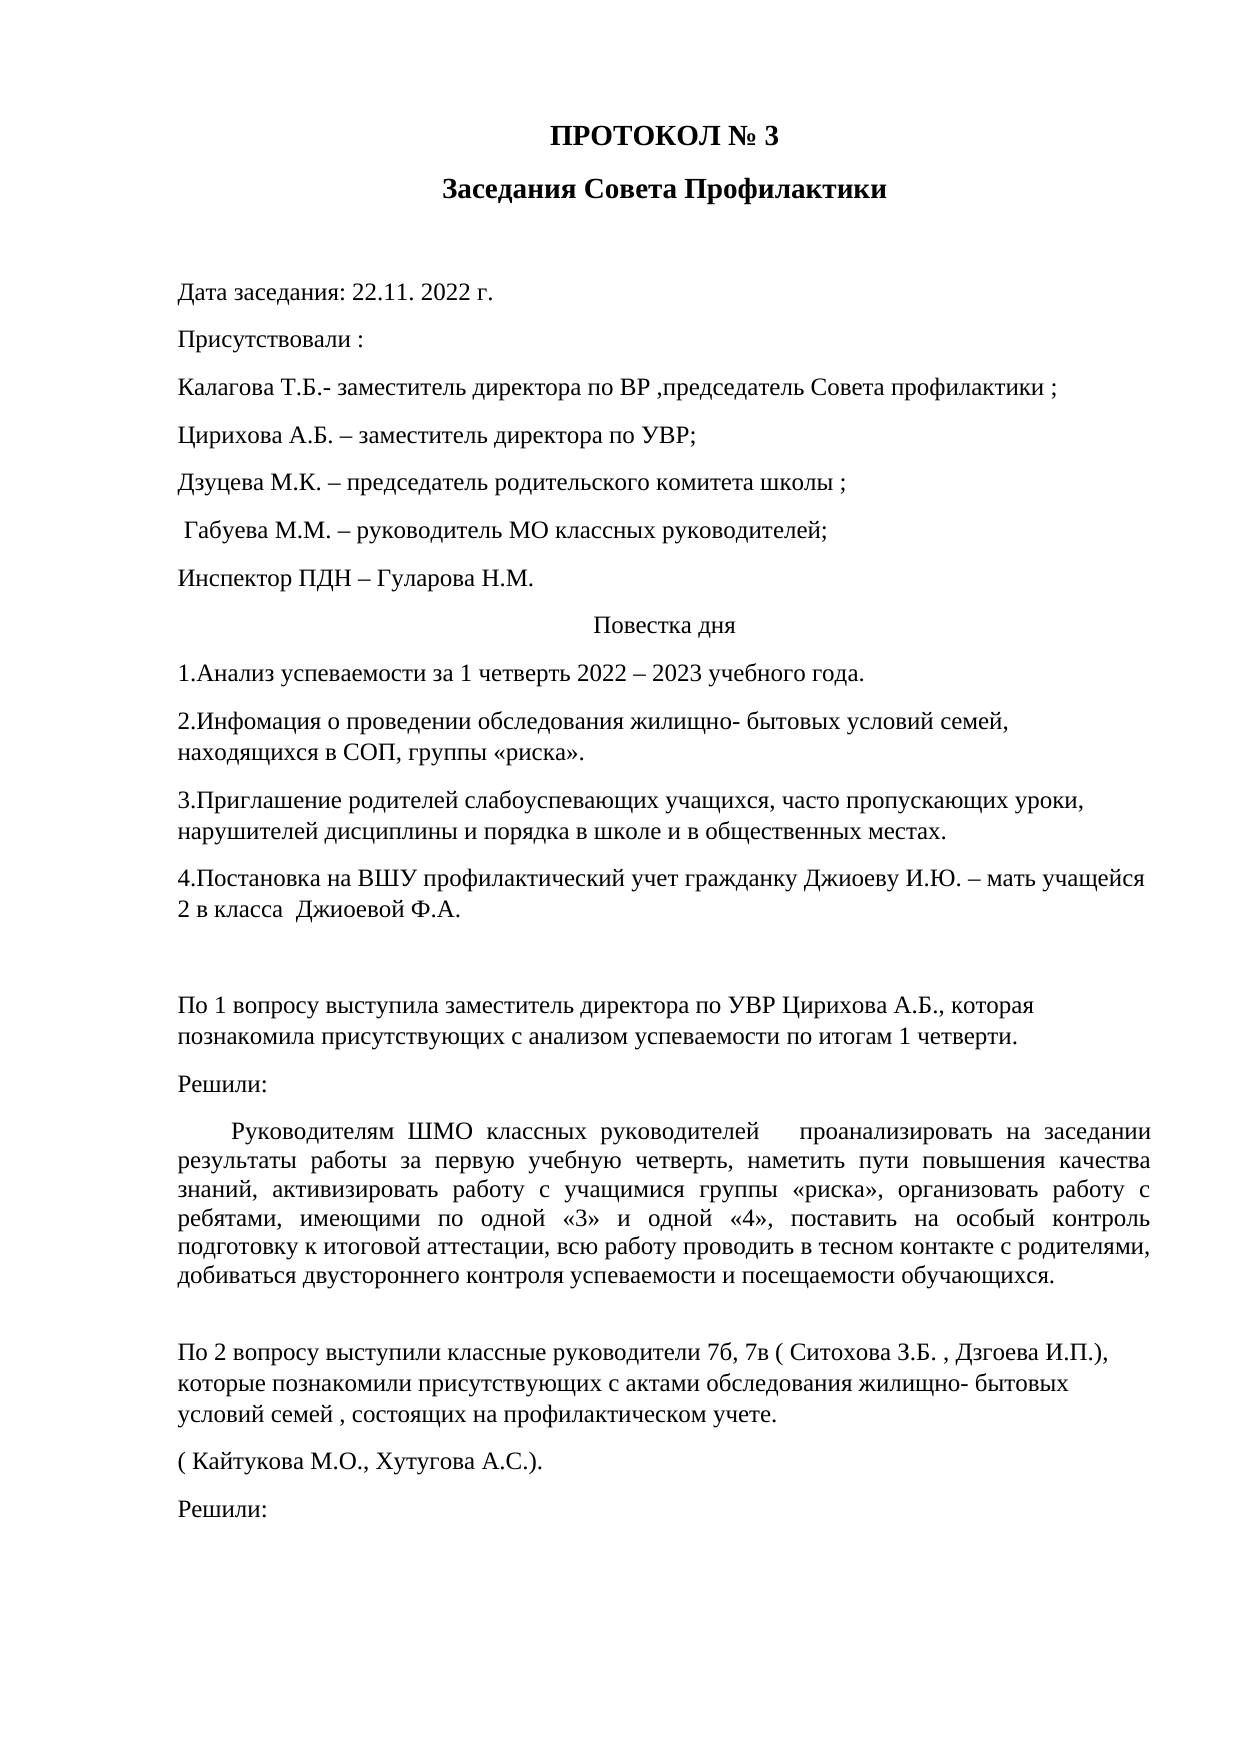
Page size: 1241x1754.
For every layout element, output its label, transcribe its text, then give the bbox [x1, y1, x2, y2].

text 2.Инфомация о проведении обследования жилищно- бытовых условий семей, находящихся в СОП, группы «риска». [177, 706, 1152, 766]
text 1.Анализ успеваемости за 1 четверть 2022 – 2023 учебного года. [177, 658, 1152, 687]
text Габуева М.М. – руководитель МО классных руководителей; [177, 515, 1152, 544]
text Дзуцева М.К. – председатель родительского комитета школы ; [177, 467, 1152, 496]
text По 2 вопросу выступили классные руководители 7б, 7в ( Ситохова З.Б. , Дзгоева И.П.), которые познакомили присутствующих с актами обследования жилищно- бытовых условий семей , состоящих на профилактическом учете. [177, 1337, 1152, 1427]
text Повестка дня [177, 611, 1152, 639]
text Дата заседания: 22.11. 2022 г. [177, 277, 1152, 305]
text Решили: [177, 1494, 1152, 1523]
text 3.Приглашение родителей слабоуспевающих учащихся, часто пропускающих уроки, нарушителей дисциплины и порядка в школе и в общественных местах. [177, 785, 1152, 844]
text Цирихова А.Б. – заместитель директора по УВР; [177, 420, 1152, 448]
text Заседания Совета Профилактики [177, 171, 1152, 204]
text Присутствовали : [177, 324, 1152, 353]
text 4.Постановка на ВШУ профилактический учет гражданку Джиоеву И.Ю. – мать учащейся 2 в класса Джиоевой Ф.А. [177, 863, 1152, 923]
text Решили: [177, 1069, 1152, 1097]
text ПРОТОКОЛ № 3 [177, 118, 1152, 152]
text По 1 вопросу выступила заместитель директора по УВР Цирихова А.Б., которая познакомила присутствующих с анализом успеваемости по итогам 1 четверти. [177, 990, 1152, 1050]
text Калагова Т.Б.- заместитель директора по ВР ,председатель Совета профилактики ; [177, 372, 1152, 401]
text Руководителям ШМО классных руководителей проанализировать на заседании результаты работы за первую учебную четверть, наметить пути повышения качества знаний, активизировать работу с учащимися группы «риска», организовать работу с ребятами, имеющими по одной «3» и одной «4», поставить на особый контроль подготовку к итоговой аттестации, всю работу проводить в тесном контакте с родителями, добиваться двустороннего контроля успеваемости и посещаемости обучающихся. [177, 1116, 1152, 1289]
text Инспектор ПДН – Гуларова Н.М. [177, 563, 1152, 592]
text ( Кайтукова М.О., Хутугова А.С.). [177, 1446, 1152, 1475]
